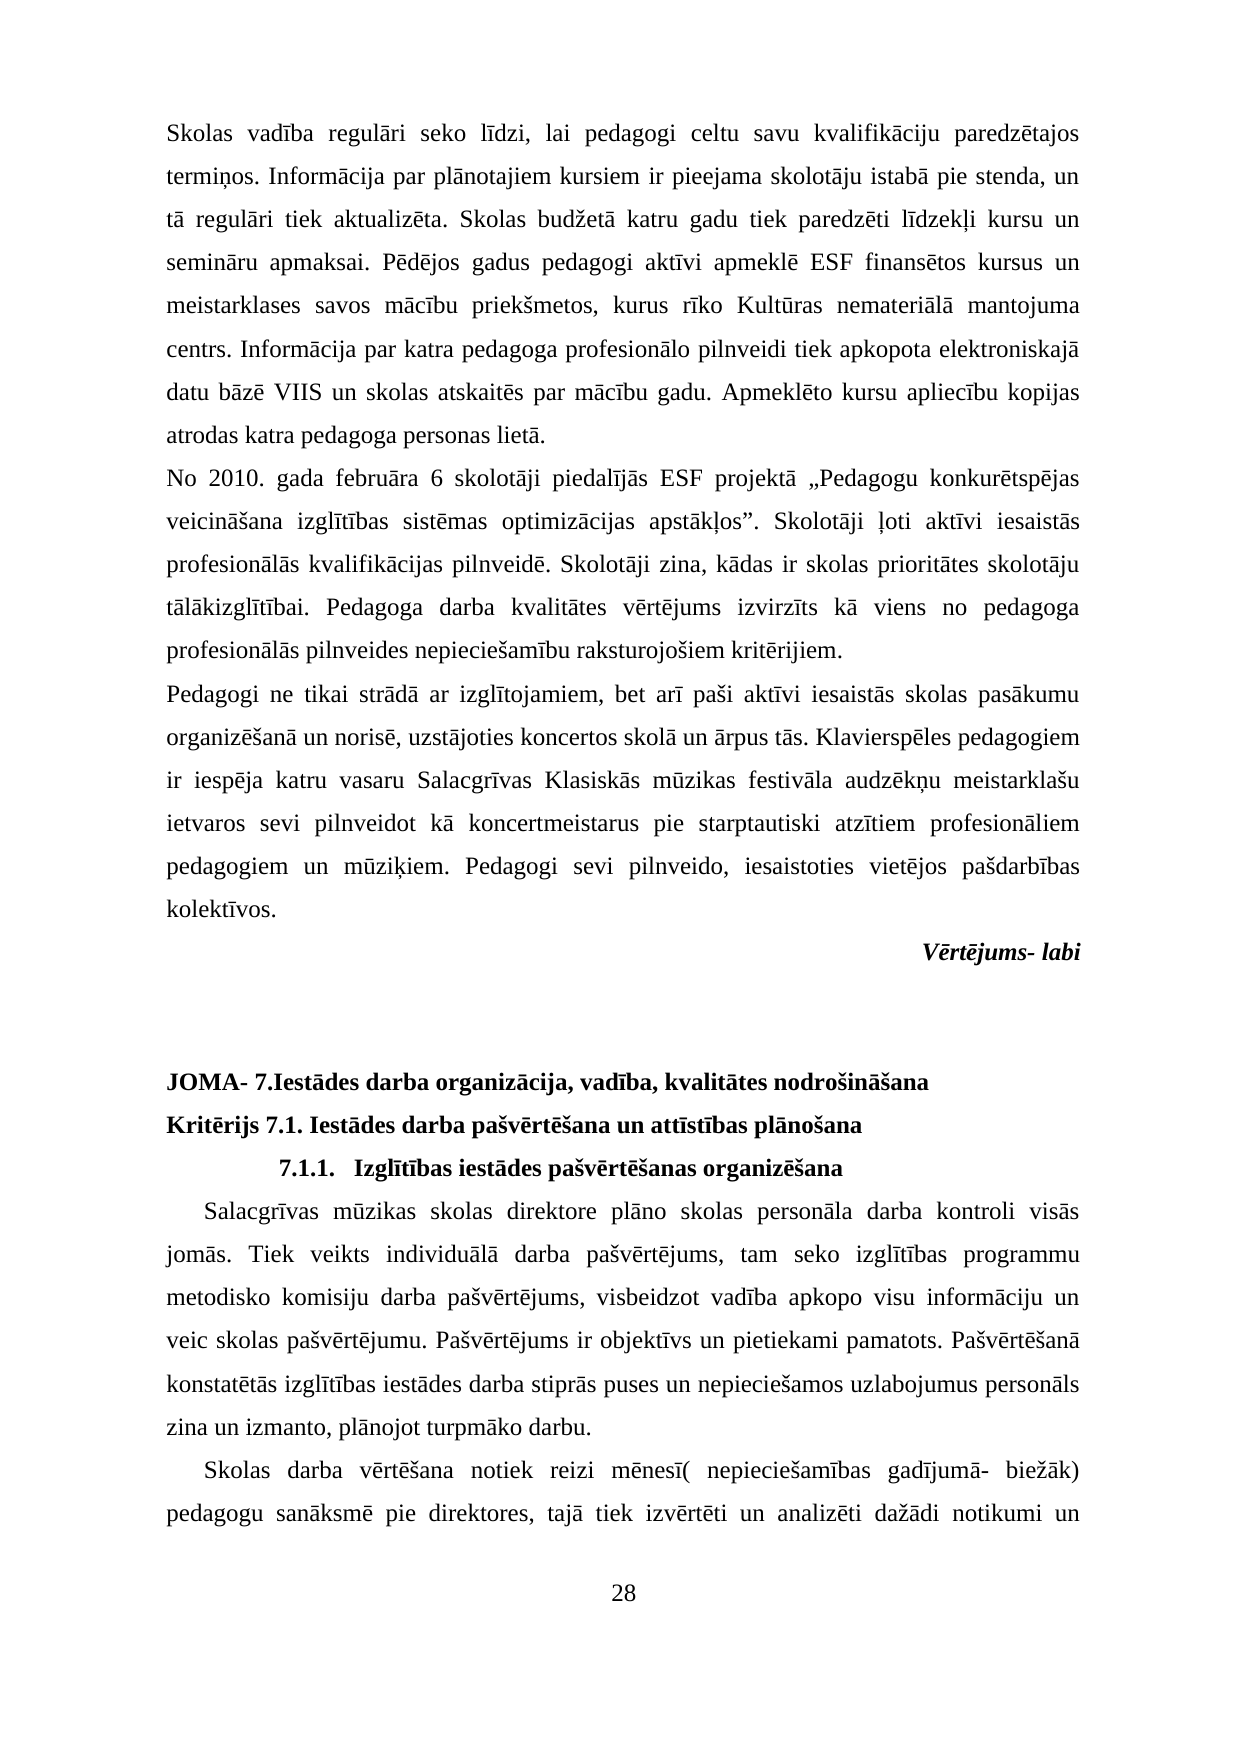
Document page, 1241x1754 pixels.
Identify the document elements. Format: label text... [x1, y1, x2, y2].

text Skolas vadība regulāri seko līdzi, lai pedagogi celtu savu kvalifikāciju paredzētajos termiņos. Informācija par plānotajiem kursiem ir pieejama skolotāju istabā pie stenda, un tā regulāri tiek aktualizēta. Skolas budžetā katru gadu tiek paredzēti līdzekļi kursu un semināru apmaksai. Pēdējos gadus pedagogi aktīvi apmeklē ESF finansētos kursus un meistarklases savos mācību priekšmetos, kurus rīko Kultūras nemateriālā mantojuma centrs. Informācija par katra pedagoga profesionālo pilnveidi tiek apkopota elektroniskajā datu bāzē VIIS un skolas atskaitēs par mācību gadu. Apmeklēto kursu apliecību kopijas atrodas katra pedagoga personas lietā. [166, 118, 1081, 449]
text Salacgrīvas mūzikas skolas direktore plāno skolas personāla darba kontroli visās jomās. Tiek veikts individuālā darba pašvērtējums, tam seko izglītības programmu metodisko komisiju darba pašvērtējums, visbeidzot vadība apkopo visu informāciju un veic skolas pašvērtējumu. Pašvērtējums ir objektīvs un pietiekami pamatots. Pašvērtēšanā konstatētās izglītības iestādes darba stiprās puses un nepieciešamos uzlabojumus personāls zina un izmanto, plānojot turpmāko darbu. [166, 1196, 1081, 1441]
list Izglītības iestādes pašvērtēšanas organizēšana [279, 1153, 1081, 1182]
text Vērtējums- labi [166, 937, 1081, 966]
text Kritērijs 7.1. Iestādes darba pašvērtēšana un attīstības plānošana [166, 1110, 1081, 1139]
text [166, 1455, 1081, 1527]
text JOMA- 7.Iestādes darba organizācija, vadība, kvalitātes nodrošināšana [166, 1067, 1081, 1096]
text Pedagogi ne tikai strādā ar izglītojamiem, bet arī paši aktīvi iesaistās skolas pasākumu organizēšanā un norisē, uzstājoties koncertos skolā un ārpus tās. Klavierspēles pedagogiem ir iespēja katru vasaru Salacgrīvas Klasiskās mūzikas festivāla audzēkņu meistarklašu ietvaros sevi pilnveidot kā koncertmeistarus pie starptautiski atzītiem profesionāliem pedagogiem un mūziķiem. Pedagogi sevi pilnveido, iesaistoties vietējos pašdarbības kolektīvos. [166, 679, 1081, 923]
text No 2010. gada februāra 6 skolotāji piedalījās ESF projektā „Pedagogu konkurētspējas veicināšana izglītības sistēmas optimizācijas apstākļos”. Skolotāji ļoti aktīvi iesaistās profesionālās kvalifikācijas pilnveidē. Skolotāji zina, kādas ir skolas prioritātes skolotāju tālākizglītībai. Pedagoga darba kvalitātes vērtējums izvirzīts kā viens no pedagoga profesionālās pilnveides nepieciešamību raksturojošiem kritērijiem. [166, 463, 1081, 664]
